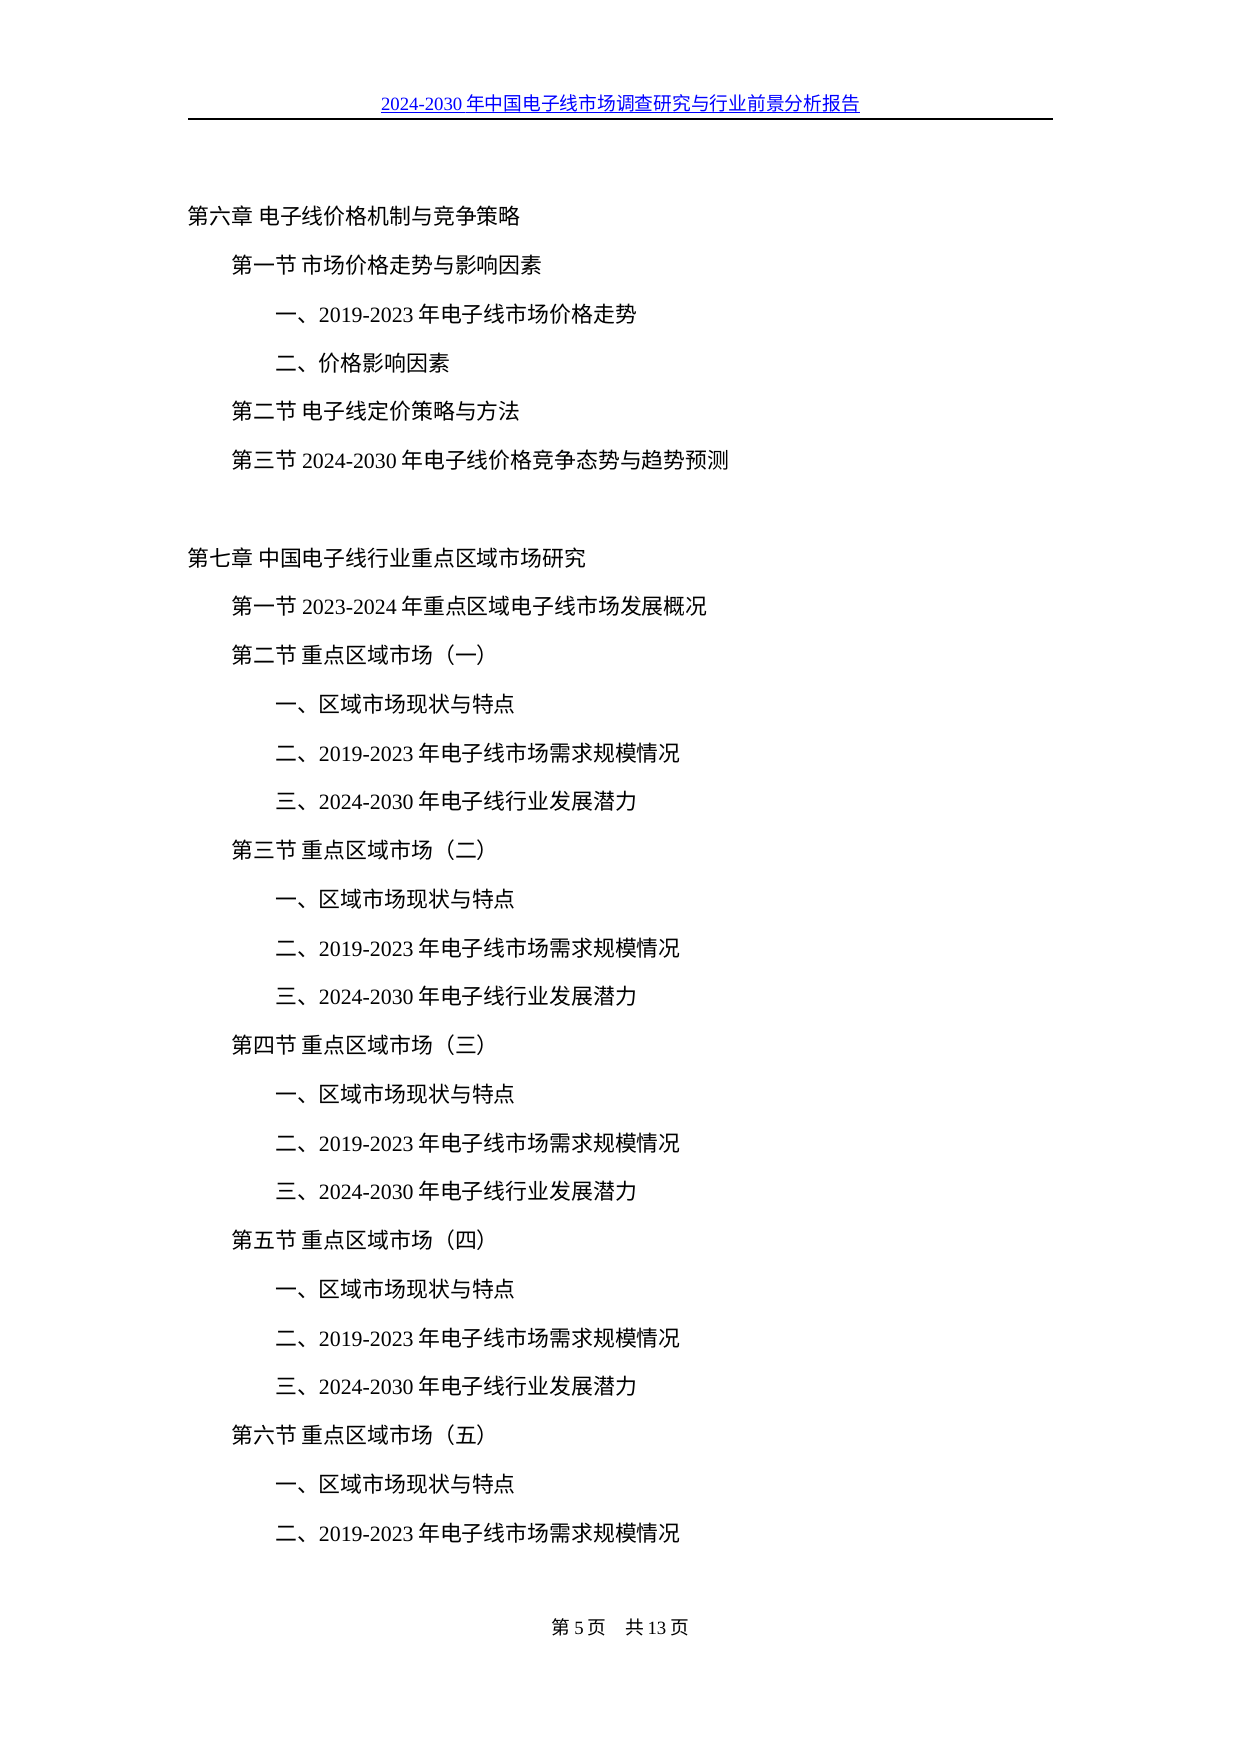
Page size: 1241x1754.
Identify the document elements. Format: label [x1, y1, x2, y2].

text [187, 150, 1053, 1548]
